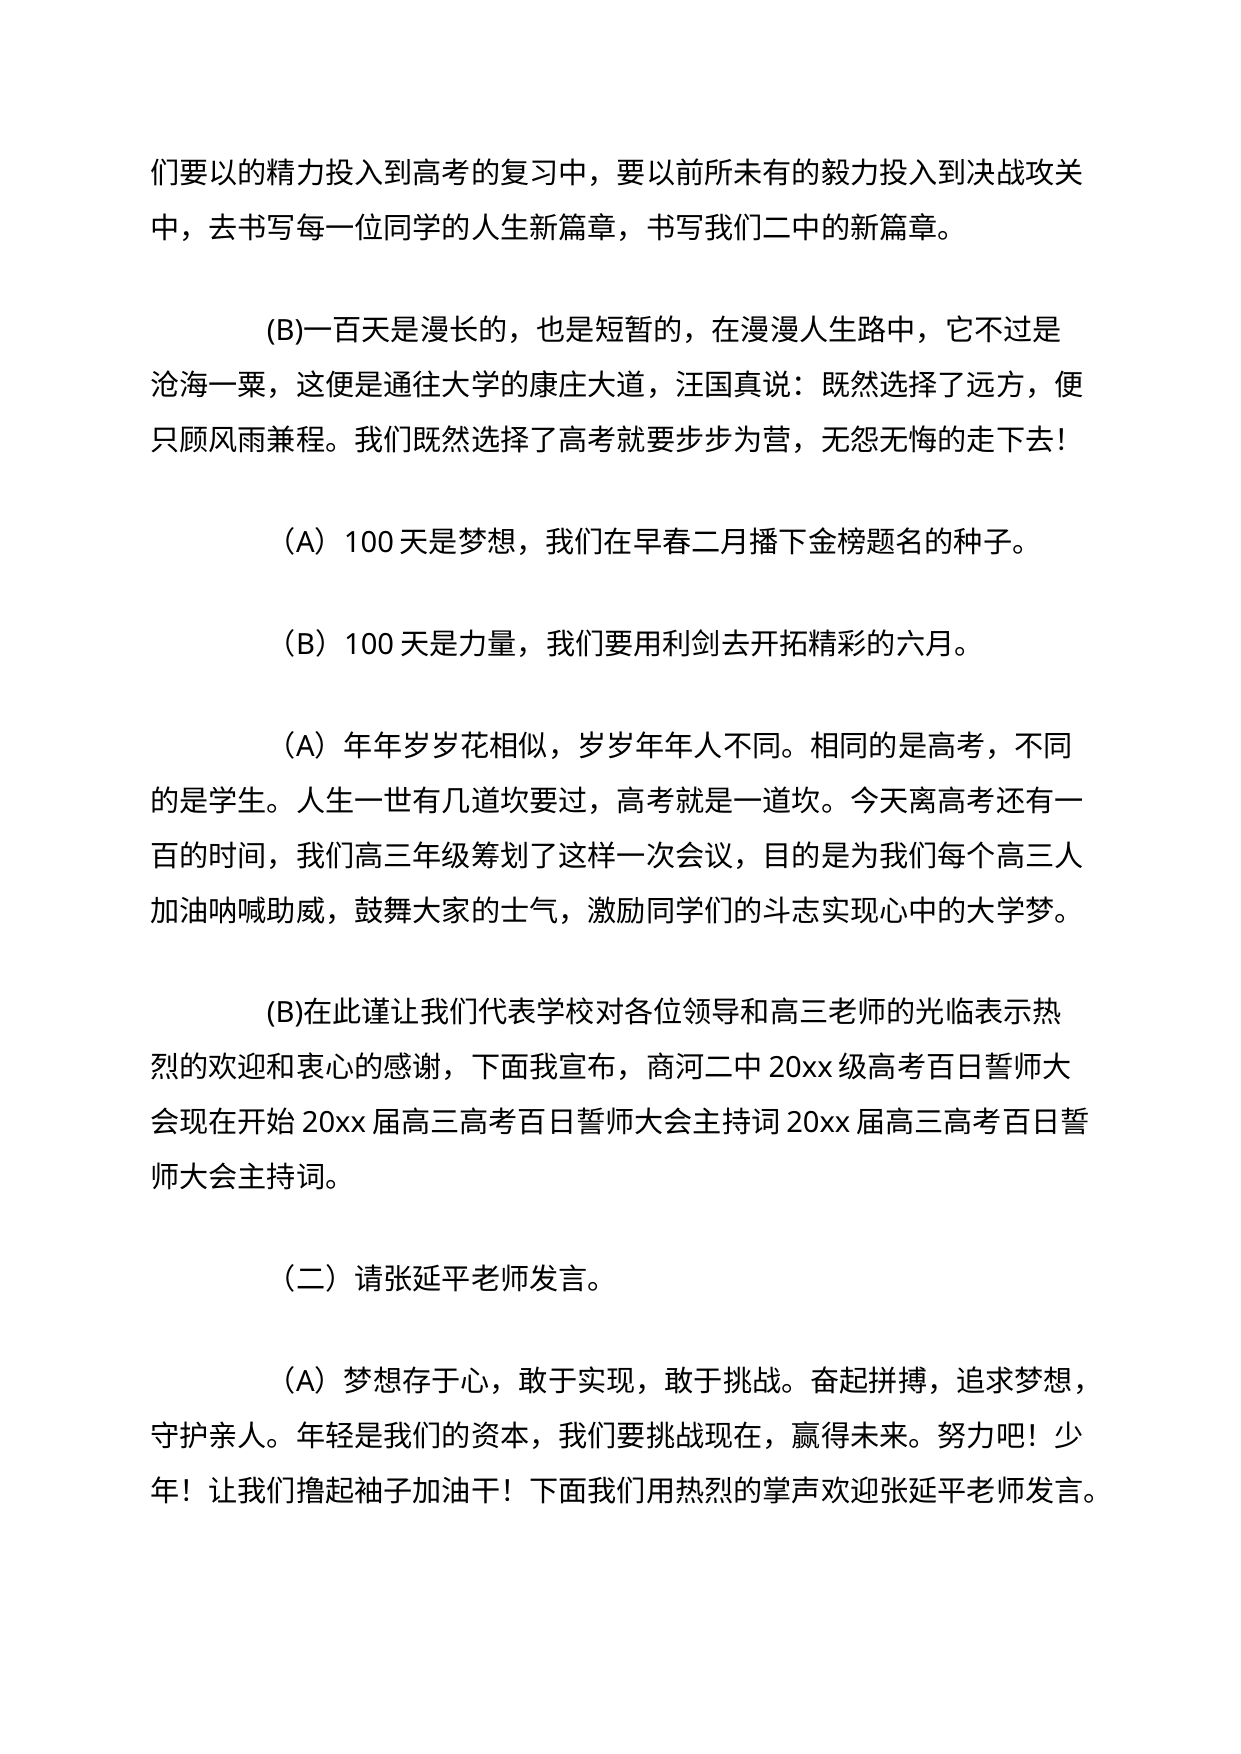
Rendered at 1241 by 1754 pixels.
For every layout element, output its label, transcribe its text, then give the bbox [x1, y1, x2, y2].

text （A）梦想存于心，敢于实现，敢于挑战。奋起拼搏，追求梦想，守护亲人。年轻是我们的资本，我们要挑战现在，赢得未来。努力吧！少年！让我们撸起袖子加油干！下面我们用热烈的掌声欢迎张延平老师发言。 [150, 1357, 1090, 1509]
text （二）请张延平老师发言。 [150, 1256, 1090, 1298]
text (B)在此谨让我们代表学校对各位领导和高三老师的光临表示热烈的欢迎和衷心的感谢，下面我宣布，商河二中20xx级高考百日誓师大会现在开始20xx届高三高考百日誓师大会主持词20xx届高三高考百日誓师大会主持词。 [150, 989, 1090, 1196]
text (B)一百天是漫长的，也是短暂的，在漫漫人生路中，它不过是沧海一粟，这便是通往大学的康庄大道，汪国真说：既然选择了远方，便只顾风雨兼程。我们既然选择了高考就要步步为营，无怨无悔的走下去！ [150, 307, 1090, 459]
text （A）100天是梦想，我们在早春二月播下金榜题名的种子。 [150, 518, 1090, 561]
text （A）年年岁岁花相似，岁岁年年人不同。相同的是高考，不同的是学生。人生一世有几道坎要过，高考就是一道坎。今天离高考还有一百的时间，我们高三年级筹划了这样一次会议，目的是为我们每个高三人加油呐喊助威，鼓舞大家的士气，激励同学们的斗志实现心中的大学梦。 [150, 722, 1090, 929]
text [150, 150, 1090, 247]
text （B）100天是力量，我们要用利剑去开拓精彩的六月。 [150, 620, 1090, 663]
